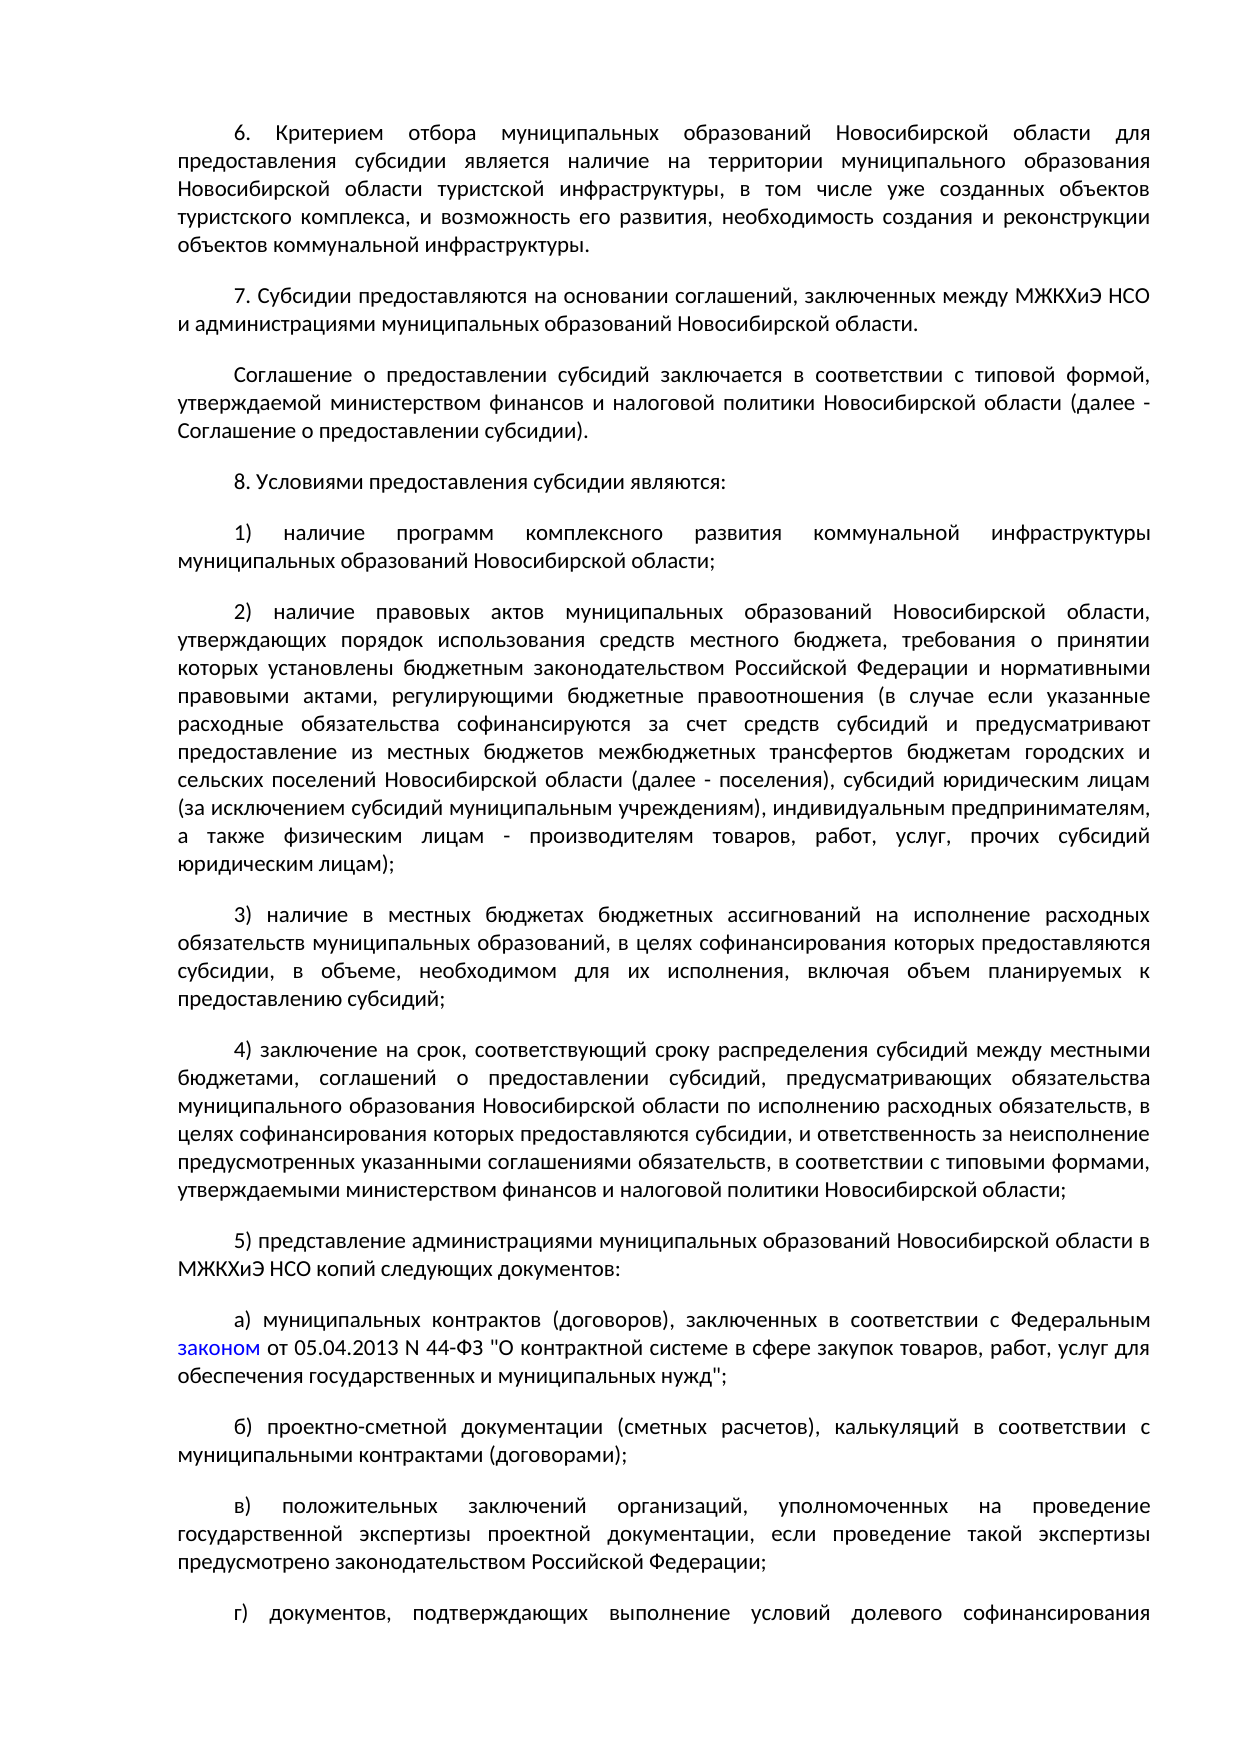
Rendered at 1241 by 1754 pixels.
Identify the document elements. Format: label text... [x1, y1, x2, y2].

text 2) наличие правовых актов муниципальных образований Новосибирской области, утверждающих порядок использования средств местного бюджета, требования о принятии которых установлены бюджетным законодательством Российской Федерации и нормативными правовыми актами, регулирующими бюджетные правоотношения (в случае если указанные расходные обязательства софинансируются за счет средств субсидий и предусматривают предоставление из местных бюджетов межбюджетных трансфертов бюджетам городских и сельских поселений Новосибирской области (далее - поселения), субсидий юридическим лицам (за исключением субсидий муниципальным учреждениям), индивидуальным предпринимателям, а также физическим лицам - производителям товаров, работ, услуг, прочих субсидий юридическим лицам); [177, 597, 1152, 877]
text а) муниципальных контрактов (договоров), заключенных в соответствии с Федеральным законом от 05.04.2013 N 44-ФЗ "О контрактной системе в сфере закупок товаров, работ, услуг для обеспечения государственных и муниципальных нужд"; [177, 1305, 1152, 1389]
text 7. Субсидии предоставляются на основании соглашений, заключенных между МЖКХиЭ НСО и администрациями муниципальных образований Новосибирской области. [177, 281, 1152, 337]
text 5) представление администрациями муниципальных образований Новосибирской области в МЖКХиЭ НСО копий следующих документов: [177, 1226, 1152, 1282]
text Соглашение о предоставлении субсидий заключается в соответствии с типовой формой, утверждаемой министерством финансов и налоговой политики Новосибирской области (далее - Соглашение о предоставлении субсидии). [177, 360, 1152, 444]
text в) положительных заключений организаций, уполномоченных на проведение государственной экспертизы проектной документации, если проведение такой экспертизы предусмотрено законодательством Российской Федерации; [177, 1491, 1152, 1575]
text 8. Условиями предоставления субсидии являются: [177, 467, 1152, 495]
text 4) заключение на срок, соответствующий сроку распределения субсидий между местными бюджетами, соглашений о предоставлении субсидий, предусматривающих обязательства муниципального образования Новосибирской области по исполнению расходных обязательств, в целях софинансирования которых предоставляются субсидии, и ответственность за неисполнение предусмотренных указанными соглашениями обязательств, в соответствии с типовыми формами, утверждаемыми министерством финансов и налоговой политики Новосибирской области; [177, 1035, 1152, 1203]
text 6. Критерием отбора муниципальных образований Новосибирской области для предоставления субсидии является наличие на территории муниципального образования Новосибирской области туристской инфраструктуры, в том числе уже созданных объектов туристского комплекса, и возможность его развития, необходимость создания и реконструкции объектов коммунальной инфраструктуры. [177, 118, 1152, 258]
text б) проектно-сметной документации (сметных расчетов), калькуляций в соответствии с муниципальными контрактами (договорами); [177, 1412, 1152, 1468]
text 1) наличие программ комплексного развития коммунальной инфраструктуры муниципальных образований Новосибирской области; [177, 518, 1152, 574]
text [177, 1598, 1152, 1626]
text 3) наличие в местных бюджетах бюджетных ассигнований на исполнение расходных обязательств муниципальных образований, в целях софинансирования которых предоставляются субсидии, в объеме, необходимом для их исполнения, включая объем планируемых к предоставлению субсидий; [177, 900, 1152, 1012]
